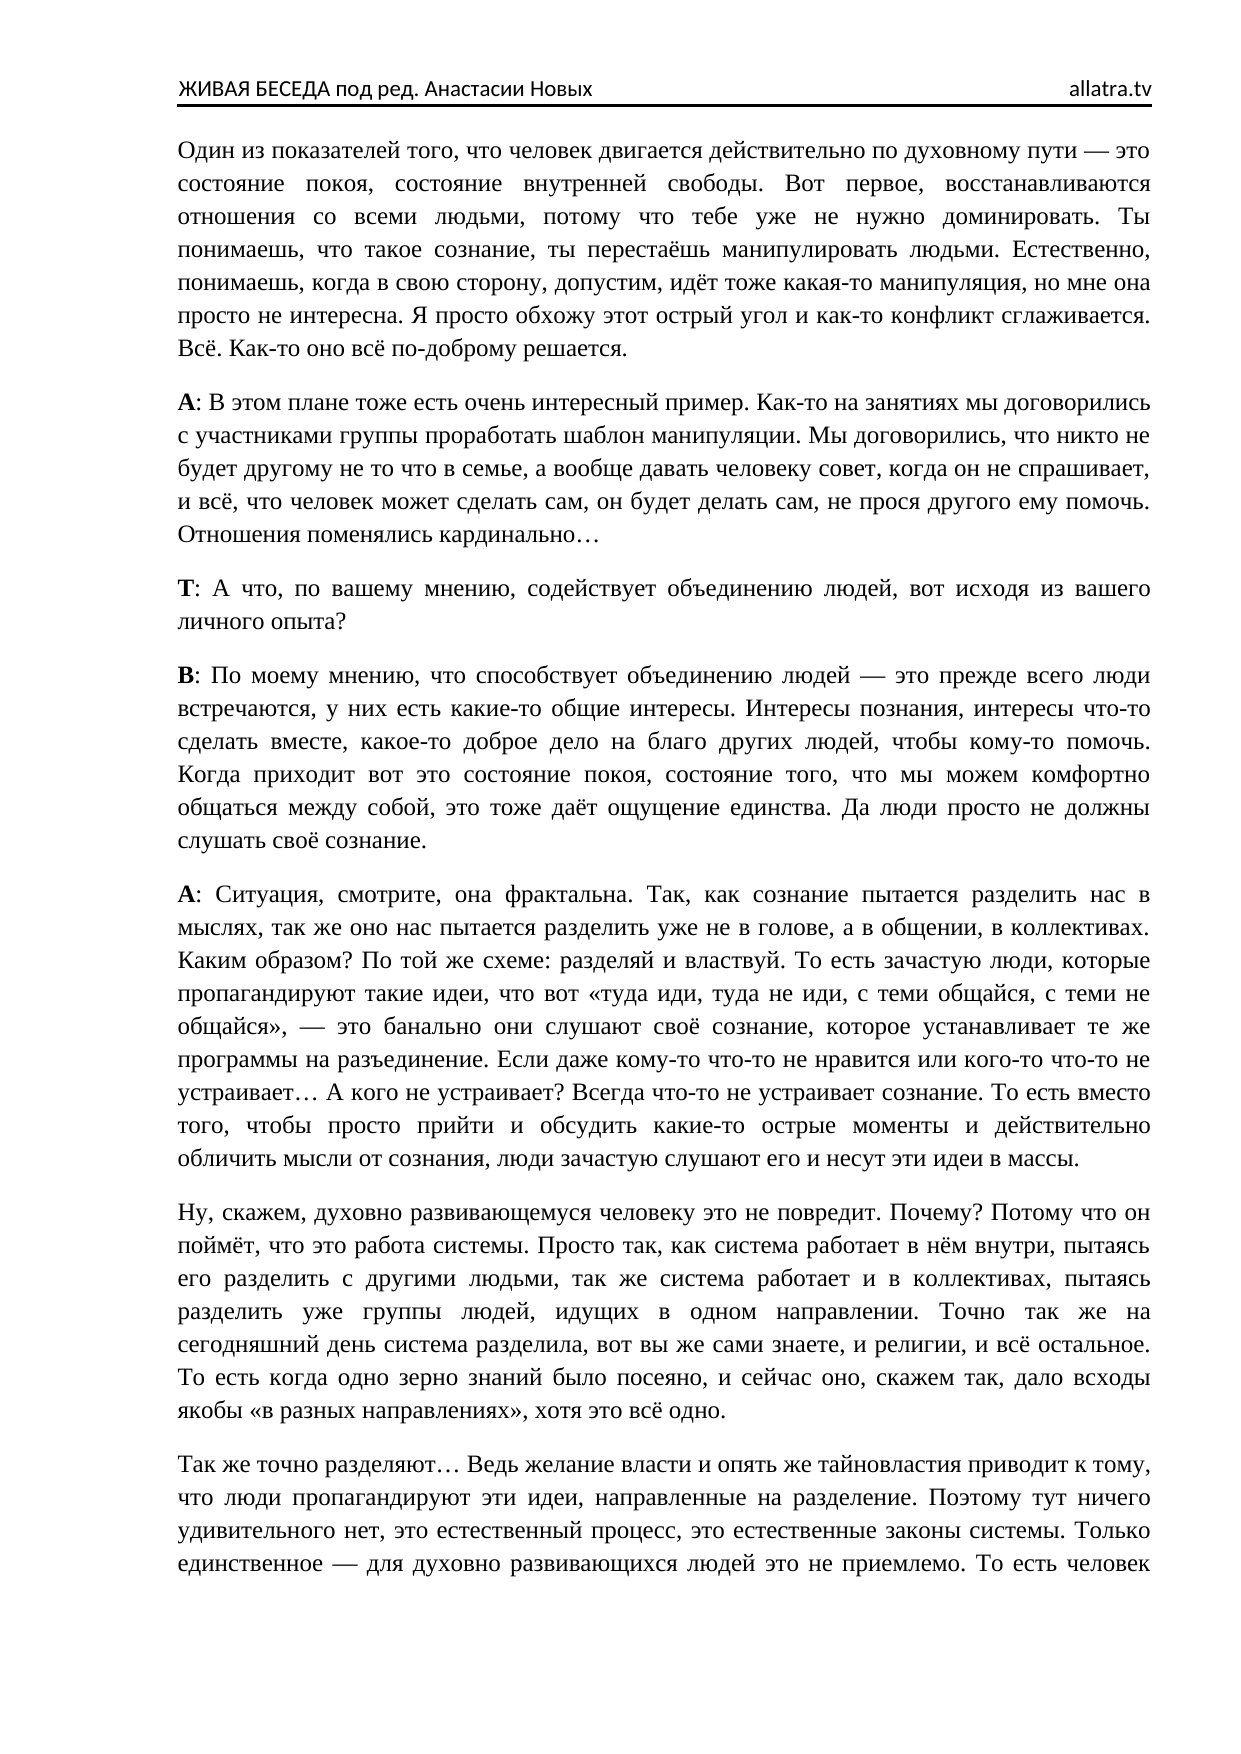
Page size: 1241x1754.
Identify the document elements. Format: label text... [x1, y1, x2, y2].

text Один из показателей того, что человек двигается действительно по духовному пути — это состояние покоя, состояние внутренней свободы. Вот первое, восстанавливаются отношения со всеми людьми, потому что тебе уже не нужно доминировать. Ты понимаешь, что такое сознание, ты перестаёшь манипулировать людьми. Естественно, понимаешь, когда в свою сторону, допустим, идёт тоже какая-то манипуляция, но мне она просто не интересна. Я просто обхожу этот острый угол и как-то конфликт сглаживается. Всё. Как-то оно всё по-доброму решается. [177, 135, 1152, 362]
text Т: А что, по вашему мнению, содействует объединению людей, вот исходя из вашего личного опыта? [177, 573, 1152, 635]
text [177, 1449, 1152, 1577]
text Ну, скажем, духовно развивающемуся человеку это не повредит. Почему? Потому что он поймёт, что это работа системы. Просто так, как система работает в нём внутри, пытаясь его разделить с другими людьми, так же система работает и в коллективах, пытаясь разделить уже группы людей, идущих в одном направлении. Точно так же на сегодняшний день система разделила, вот вы же сами знаете, и религии, и всё остальное. То есть когда одно зерно знаний было посеяно, и сейчас оно, скажем так, дало всходы якобы «в разных направлениях», хотя это всё одно. [177, 1197, 1152, 1424]
text А: Ситуация, смотрите, она фрактальна. Так, как сознание пытается разделить нас в мыслях, так же оно нас пытается разделить уже не в голове, а в общении, в коллективах. Каким образом? По той же схеме: разделяй и властвуй. То есть зачастую люди, которые пропагандируют такие идеи, что вот «туда иди, туда не иди, с теми общайся, с теми не общайся», — это банально они слушают своё сознание, которое устанавливает те же программы на разъединение. Если даже кому-то что-то не нравится или кого-то что-то не устраивает… А кого не устраивает? Всегда что-то не устраивает сознание. То есть вместо того, чтобы просто прийти и обсудить какие-то острые моменты и действительно обличить мысли от сознания, люди зачастую слушают его и несут эти идеи в массы. [177, 879, 1152, 1172]
text А: В этом плане тоже есть очень интересный пример. Как-то на занятиях мы договорились с участниками группы проработать шаблон манипуляции. Мы договорились, что никто не будет другому не то что в семье, а вообще давать человеку совет, когда он не спрашивает, и всё, что человек может сделать сам, он будет делать сам, не прося другого ему помочь. Отношения поменялись кардинально… [177, 387, 1152, 548]
text В: По моему мнению, что способствует объединению людей — это прежде всего люди встречаются, у них есть какие-то общие интересы. Интересы познания, интересы что-то сделать вместе, какое-то доброе дело на благо других людей, чтобы кому-то помочь. Когда приходит вот это состояние покоя, состояние того, что мы можем комфортно общаться между собой, это тоже даёт ощущение единства. Да люди просто не должны слушать своё сознание. [177, 660, 1152, 854]
